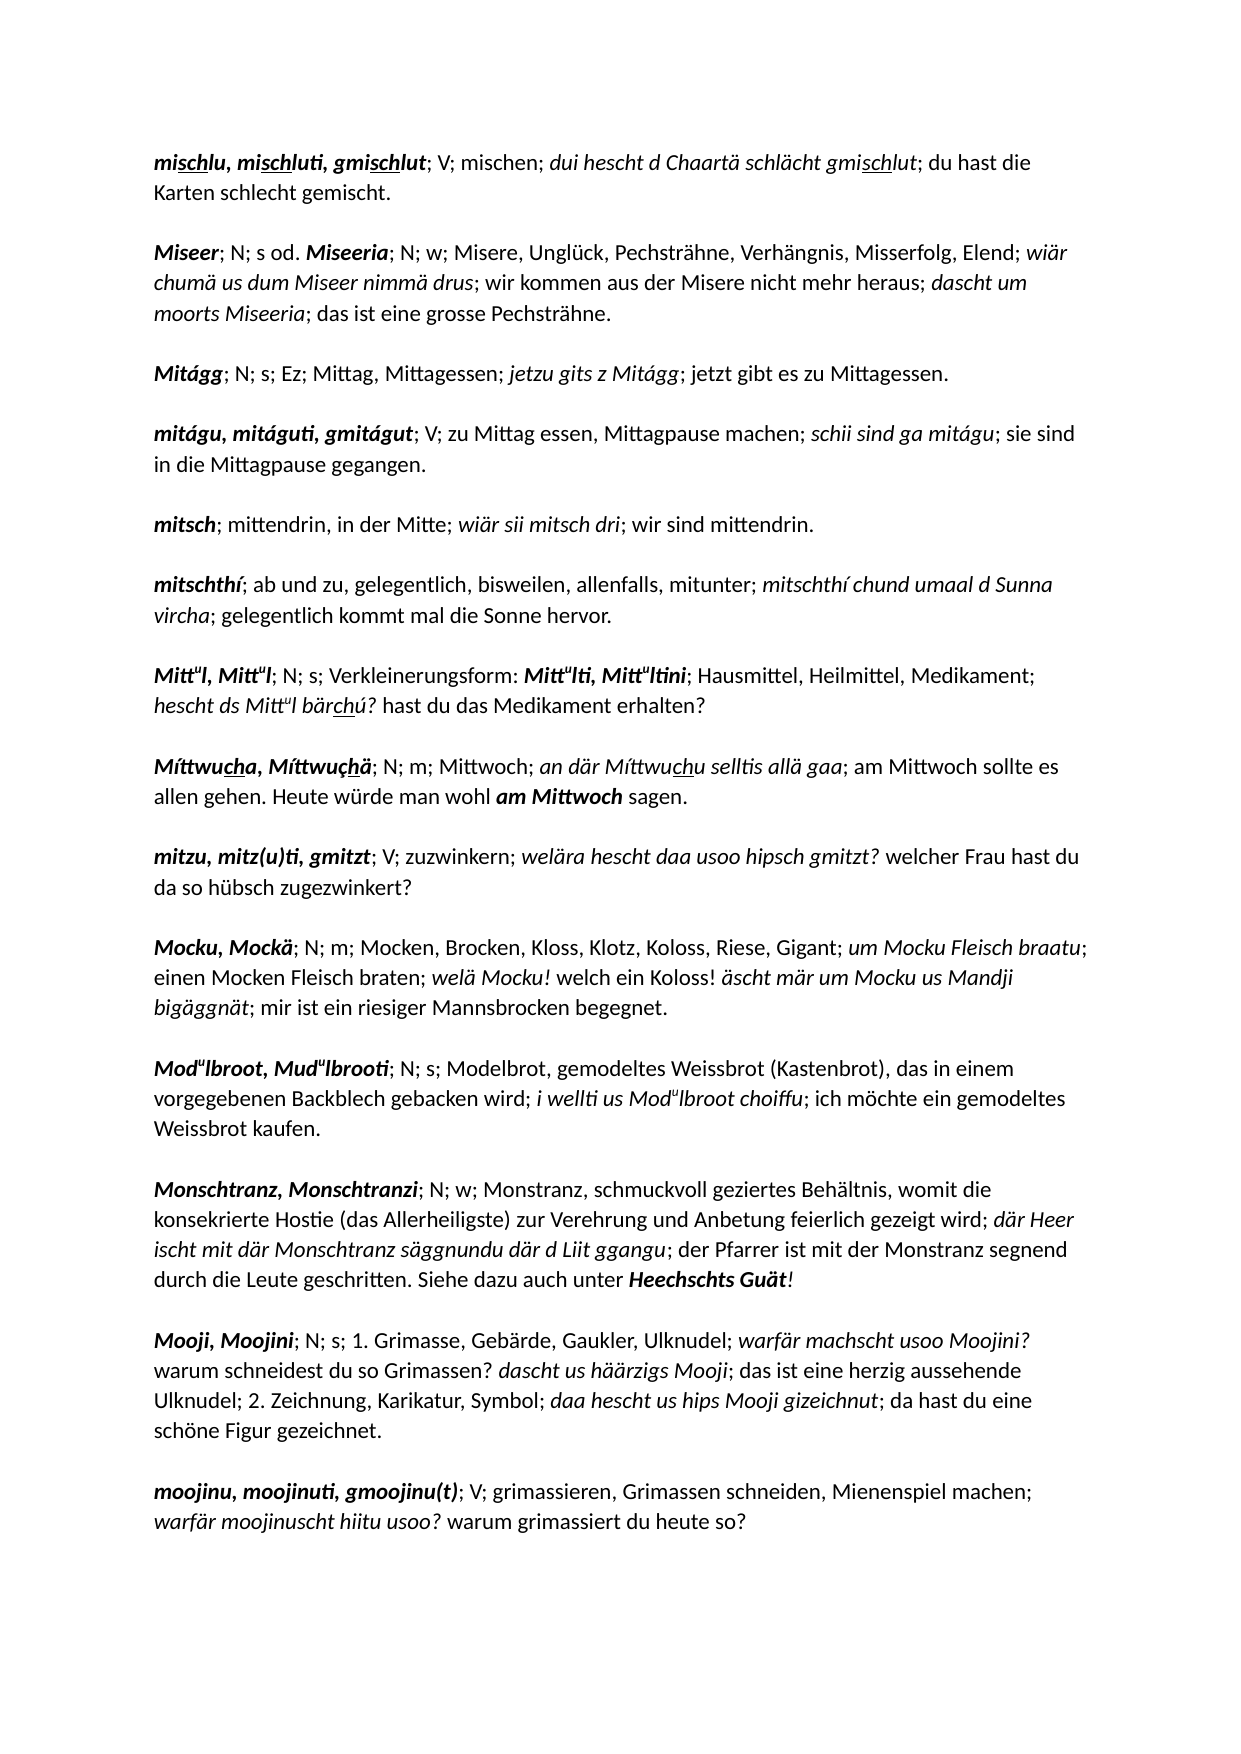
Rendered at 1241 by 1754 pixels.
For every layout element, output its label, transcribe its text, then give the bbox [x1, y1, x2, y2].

text moojinu, moojinuti, gmoojinu(t); V; grimassieren, Grimassen schneiden, Mienenspiel machen; warfär moojinuscht hiitu usoo? warum grimassiert du heute so? [153, 1477, 1093, 1535]
text Monschtranz, Monschtranzi; N; w; Monstranz, schmuckvoll geziertes Behältnis, womit die konsekrierte Hostie (das Allerheiligste) zur Verehrung und Anbetung feierlich gezeigt wird; där Heer ischt mit där Monschtranz säggnundu där d Liit ggangu; der Pfarrer ist mit der Monstranz segnend durch die Leute geschritten. Siehe dazu auch unter Heechschts Guät! [153, 1175, 1093, 1293]
text Mittul, Mittul; N; s; Verkleinerungsform: Mittulti, Mittultini; Hausmittel, Heilmittel, Medikament; hescht ds Mittul bärchú? hast du das Medikament erhalten? [153, 661, 1093, 719]
text Mitágg; N; s; Ez; Mittag, Mittagessen; jetzu gits z Mitágg; jetzt gibt es zu Mittagessen. [153, 359, 1093, 387]
text Mooji, Moojini; N; s; 1. Grimasse, Gebärde, Gaukler, Ulknudel; warfär machscht usoo Moojini? warum schneidest du so Grimassen? dascht us häärzigs Mooji; das ist eine herzig aussehende Ulknudel; 2. Zeichnung, Karikatur, Symbol; daa hescht us hips Mooji gizeichnut; da hast du eine schöne Figur gezeichnet. [153, 1326, 1093, 1444]
text Mocku, Mockä; N; m; Mocken, Brocken, Kloss, Klotz, Koloss, Riese, Gigant; um Mocku Fleisch braatu; einen Mocken Fleisch braten; welä Mocku! welch ein Koloss! äscht mär um Mocku us Mandji bigäggnät; mir ist ein riesiger Mannsbrocken begegnet. [153, 933, 1093, 1021]
text mitágu, mitáguti, gmitágut; V; zu Mittag essen, Mittagpause machen; schii sind ga mitágu; sie sind in die Mittagpause gegangen. [153, 419, 1093, 478]
text mitsch; mittendrin, in der Mitte; wiär sii mitsch dri; wir sind mittendrin. [153, 510, 1093, 538]
text mitzu, mitz(u)ti, gmitzt; V; zuzwinkern; welära hescht daa usoo hipsch gmitzt? welcher Frau hast du da so hübsch zugezwinkert? [153, 842, 1093, 901]
text mitschthí; ab und zu, gelegentlich, bisweilen, allenfalls, mitunter; mitschthí chund umaal d Sunna vircha; gelegentlich kommt mal die Sonne hervor. [153, 571, 1093, 629]
text Miseer; N; s od. Miseeria; N; w; Misere, Unglück, Pechsträhne, Verhängnis, Misserfolg, Elend; wiär chumä us dum Miseer nimmä drus; wir kommen aus der Misere nicht mehr heraus; dascht um moorts Miseeria; das ist eine grosse Pechsträhne. [153, 238, 1093, 327]
text Míttwucha, Míttwuçhä; N; m; Mittwoch; an där Míttwuchu selltis allä gaa; am Mittwoch sollte es allen gehen. Heute würde man wohl am Mittwoch sagen. [153, 752, 1093, 810]
text mischlu, mischluti, gmischlut; V; mischen; dui hescht d Chaartä schlächt gmischlut; du hast die Karten schlecht gemischt. [153, 148, 1093, 206]
text Modulbroot, Mudulbrooti; N; s; Modelbrot, gemodeltes Weissbrot (Kastenbrot), das in einem vorgegebenen Backblech gebacken wird; i wellti us Modulbroot choiffu; ich möchte ein gemodeltes Weissbrot kaufen. [153, 1054, 1093, 1142]
